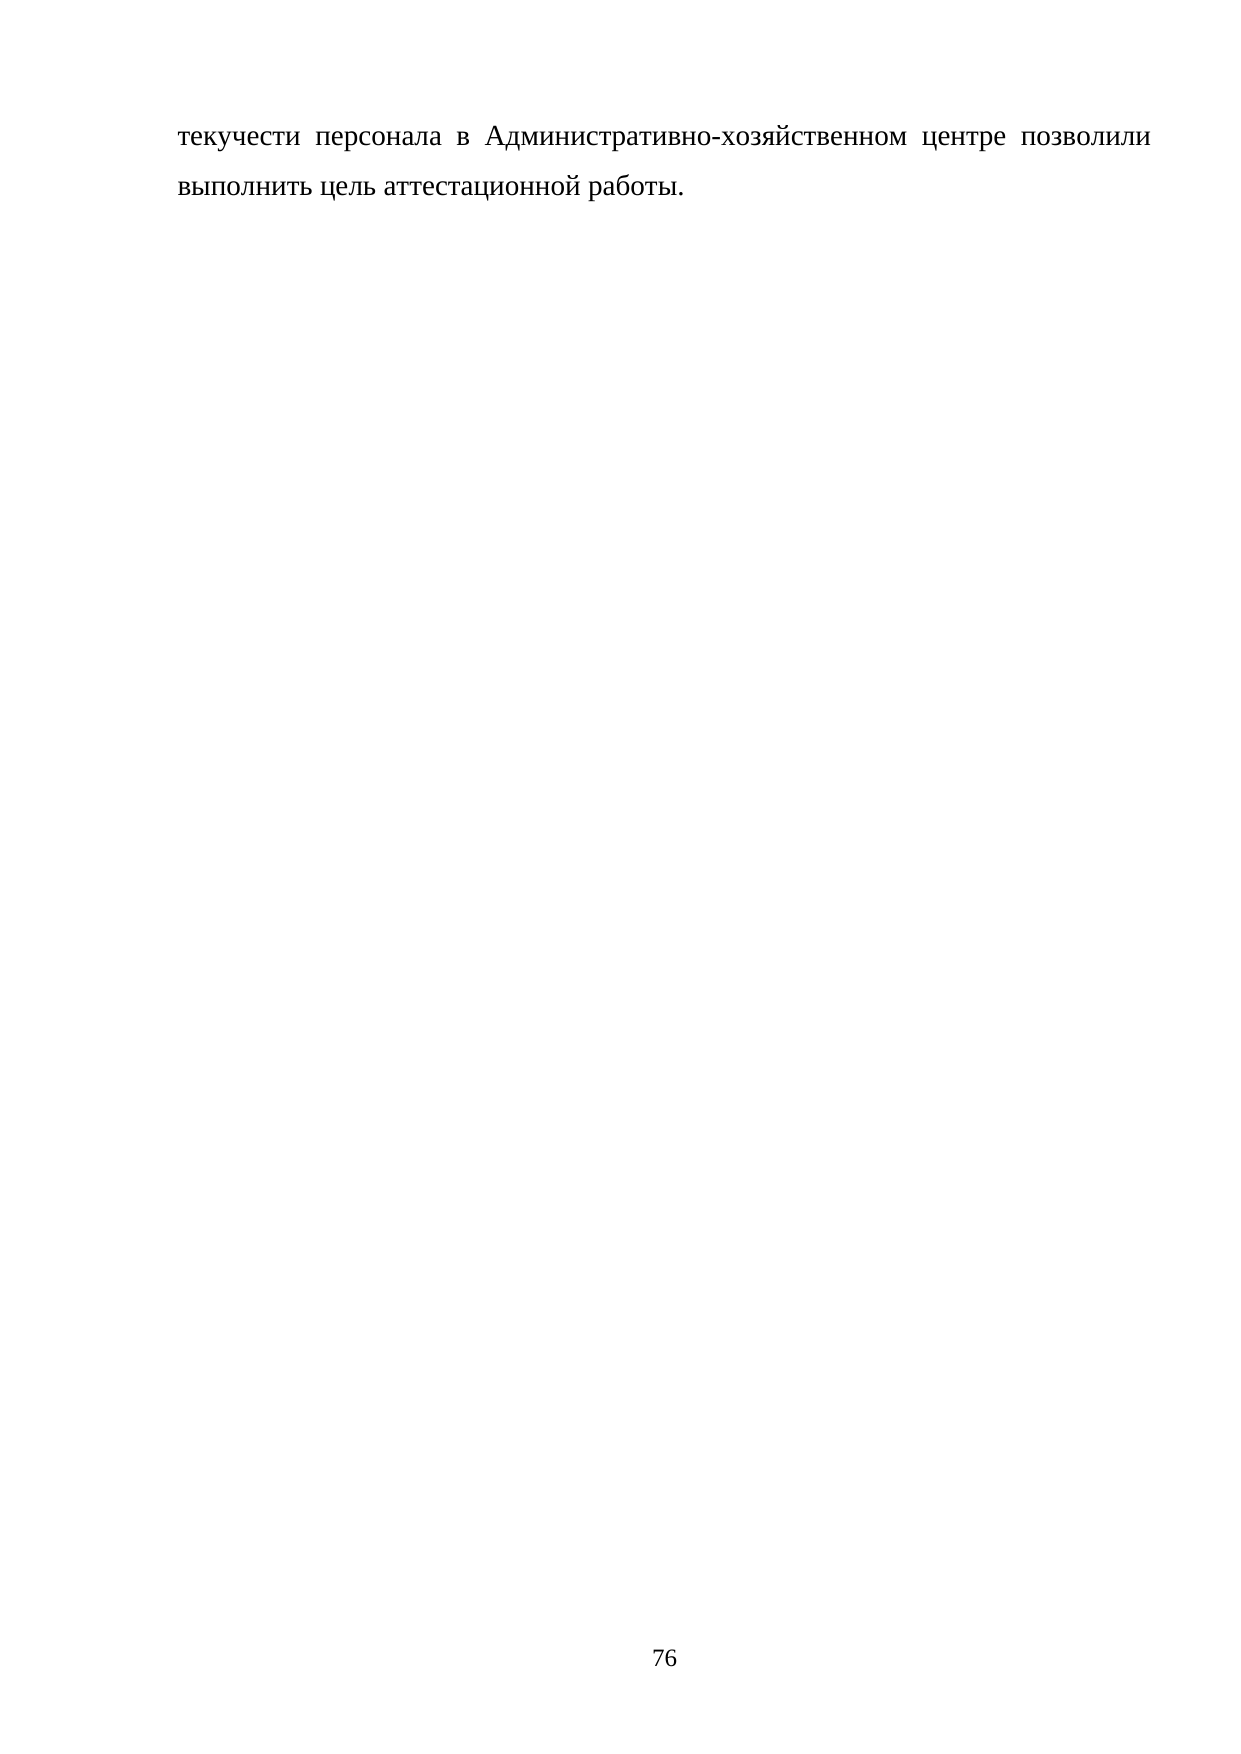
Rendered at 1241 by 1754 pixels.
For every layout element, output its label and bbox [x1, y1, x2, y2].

text [177, 118, 1152, 202]
